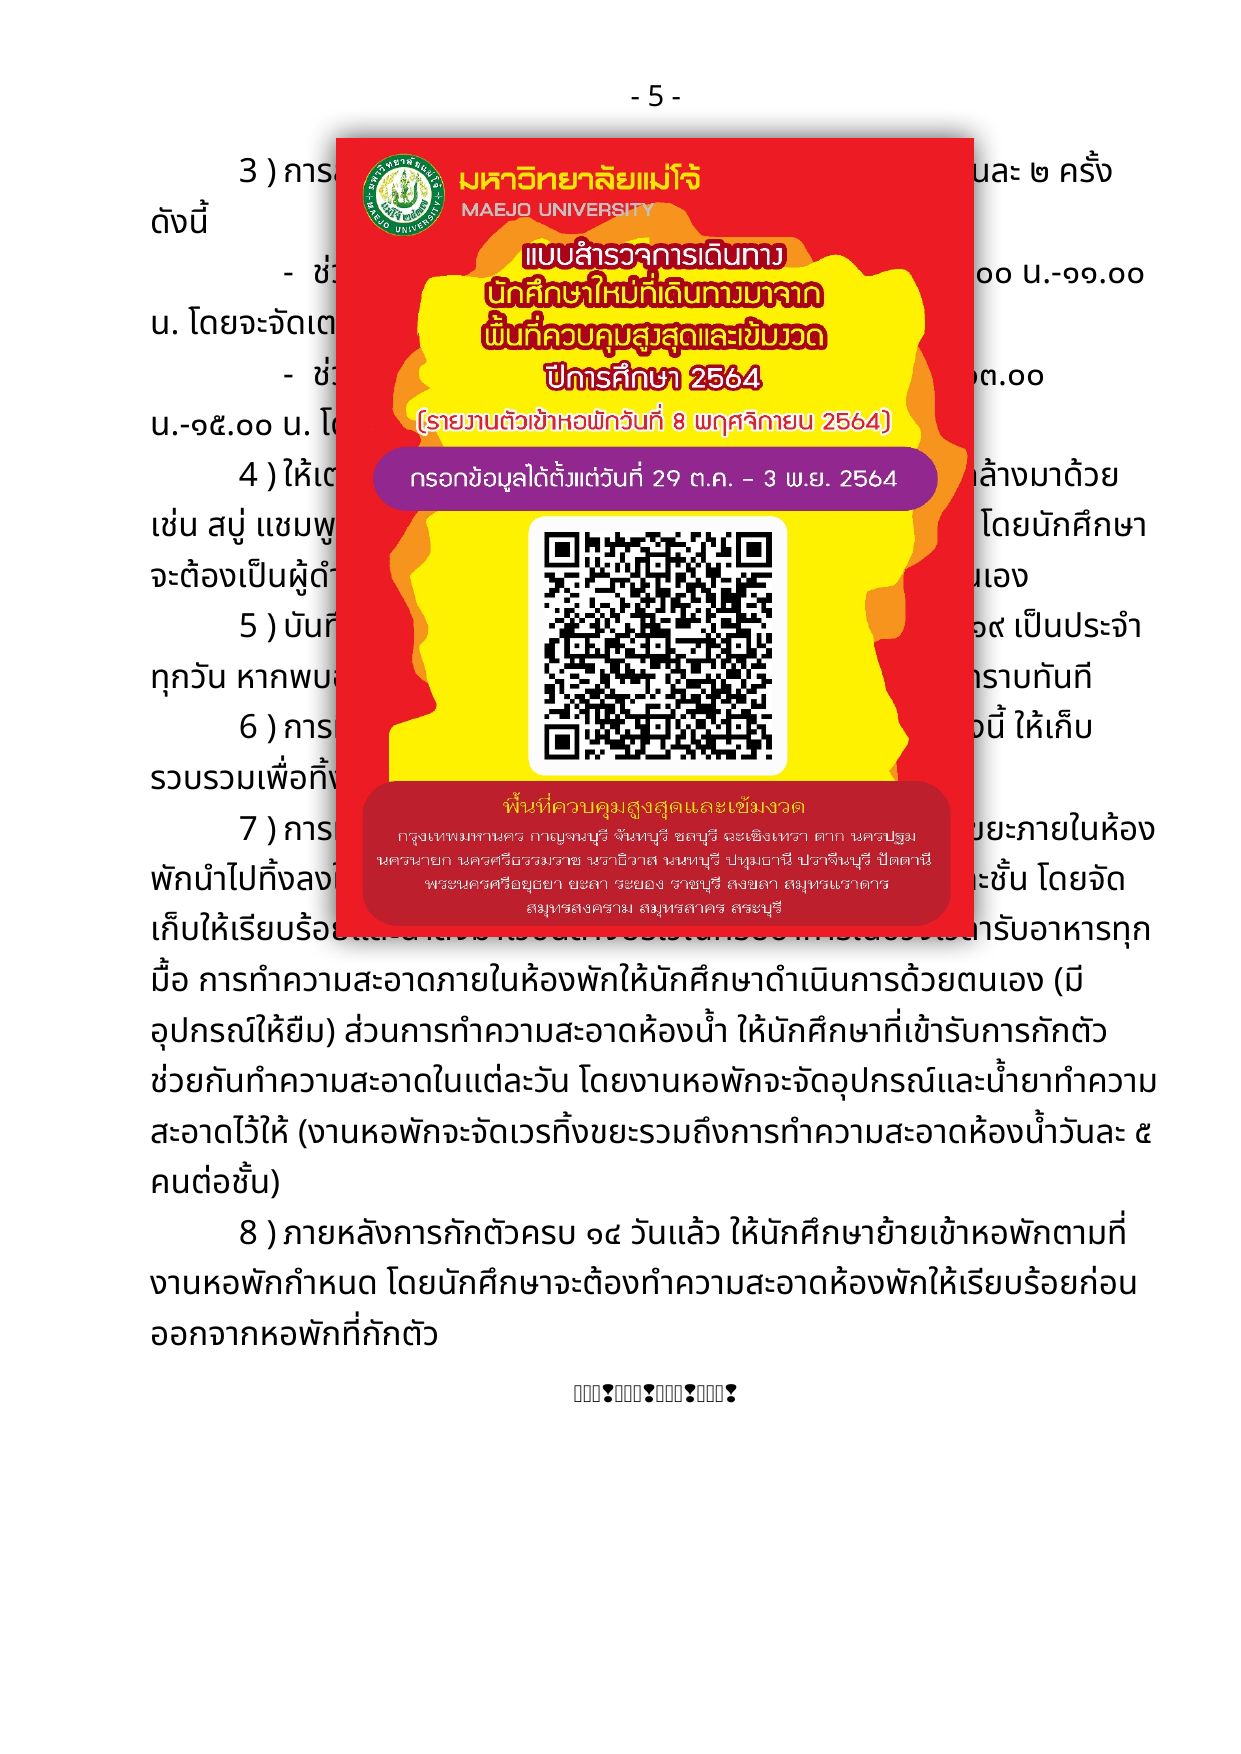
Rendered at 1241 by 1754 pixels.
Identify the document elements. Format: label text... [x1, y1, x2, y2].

list การสั่งอาหารหรือของใช้จากภายนอก กำหนดให้สั่งได้วันละ ๒ ครั้ง ดังนี้ [995, 147, 1161, 248]
list ภายหลังการกักตัวครบ ๑๔ วันแล้ว ให้นักศึกษาย้ายเข้าหอพักตามที่งานหอพักกำหนด โดยนักศึกษาจะต้องทำความสะอาดห้องพักให้เรียบร้อยก่อนออกจากหอพักที่กักตัว [150, 1209, 1161, 1360]
list การทิ้งหน้ากากอนามัยให้ทิ้งลงในขวดน้ำดื่มที่ใช้แล้ว ทั้งนี้ ให้เก็บรวบรวมเพื่อทิ้งในวันที่กักตัวครบ ๑๔ วัน [997, 703, 1161, 804]
list การทิ้งหน้ากากอนามัยให้ทิ้งลงในขวดน้ำดื่มที่ใช้แล้ว ทั้งนี้ ให้เก็บรวบรวมเพื่อทิ้งในวันที่กักตัวครบ ๑๔ วัน [150, 703, 311, 804]
list ช่วงเช้าจะรับฝากอาหารหรือสิ่งของในระหว่างเวลา ๙.๐๐ น.-๑๑.๐๐ น. โดยจะจัดเตรียมให้มารับพร้อมอาหารกลางวัน [997, 248, 1161, 349]
list บันทึกข้อมูลลงในแบบบันทึกเฝ้าระวังโรคติดเชื้อโควิด-๑๙ เป็นประจำทุกวัน หากพบอาการผิดปกติให้แจ้งเจ้าหน้าที่ธุรการประจำหอพักทราบทันที [997, 602, 1161, 703]
list ช่วงบ่ายจะรับฝากอาหารหรือสิ่งของในระหว่างเวลา ๑๓.๐๐ น.-๑๕.๐๐ น. โดยจะจัดเตรียมให้มารับพร้อมอาหารกลางวัน [997, 349, 1161, 451]
list การสั่งอาหารหรือของใช้จากภายนอก กำหนดให้สั่งได้วันละ ๒ ครั้ง ดังนี้ [150, 147, 313, 248]
list ช่วงเช้าจะรับฝากอาหารหรือสิ่งของในระหว่างเวลา ๙.๐๐ น.-๑๑.๐๐ น. โดยจะจัดเตรียมให้มารับพร้อมอาหารกลางวัน [150, 248, 311, 349]
list บันทึกข้อมูลลงในแบบบันทึกเฝ้าระวังโรคติดเชื้อโควิด-๑๙ เป็นประจำทุกวัน หากพบอาการผิดปกติให้แจ้งเจ้าหน้าที่ธุรการประจำหอพักทราบทันที [150, 602, 311, 703]
list ให้เตรียมสิ่งของเครื่องใช้ส่วนตัว และอุปกรณ์ในการซักล้างมาด้วย เช่น สบู่ แชมพู ผงซักฟอก น้ำยาปรับผ้านุ่ม น้ำยาล้างจาน เป็นต้น โดยนักศึกษาจะต้องเป็นผู้ดำเนินการซักผ้าหรือล้างภาชนะต่างๆ ของตนด้วยตนเอง [150, 451, 311, 602]
picture [336, 138, 974, 937]
list ให้เตรียมสิ่งของเครื่องใช้ส่วนตัว และอุปกรณ์ในการซักล้างมาด้วย เช่น สบู่ แชมพู ผงซักฟอก น้ำยาปรับผ้านุ่ม น้ำยาล้างจาน เป็นต้น โดยนักศึกษาจะต้องเป็นผู้ดำเนินการซักผ้าหรือล้างภาชนะต่างๆ ของตนด้วยตนเอง [997, 451, 1161, 602]
list การทำความสะอาดและการทิ้งขยะประจำวัน ให้รวบรวมขยะภายในห้องพักนำไปทิ้งลงในถังขยะที่จัดเตรียมไว้ให้บริเวณโถงบันไดของแต่ละชั้น โดยจัดเก็บให้เรียบร้อยและนำลงมาไว้ชั้นล่างบริเวณที่รับอาหารในช่วงเวลารับอาหารทุกมื้อ การทำความสะอาดภายในห้องพักให้นักศึกษาดำเนินการด้วยตนเอง (มีอุปกรณ์ให้ยืม) ส่วนการทำความสะอาดห้องน้ำ ให้นักศึกษาที่เข้ารับการกักตัวช่วยกันทำความสะอาดในแต่ละวัน โดยงานหอพักจะจัดอุปกรณ์และน้ำยาทำความสะอาดไว้ให้ (งานหอพักจะจัดเวรทิ้งขยะรวมถึงการทำความสะอาดห้องน้ำวันละ ๕ คนต่อชั้น) [150, 804, 1161, 1209]
list ช่วงบ่ายจะรับฝากอาหารหรือสิ่งของในระหว่างเวลา ๑๓.๐๐ น.-๑๕.๐๐ น. โดยจะจัดเตรียมให้มารับพร้อมอาหารกลางวัน [150, 349, 311, 451]
